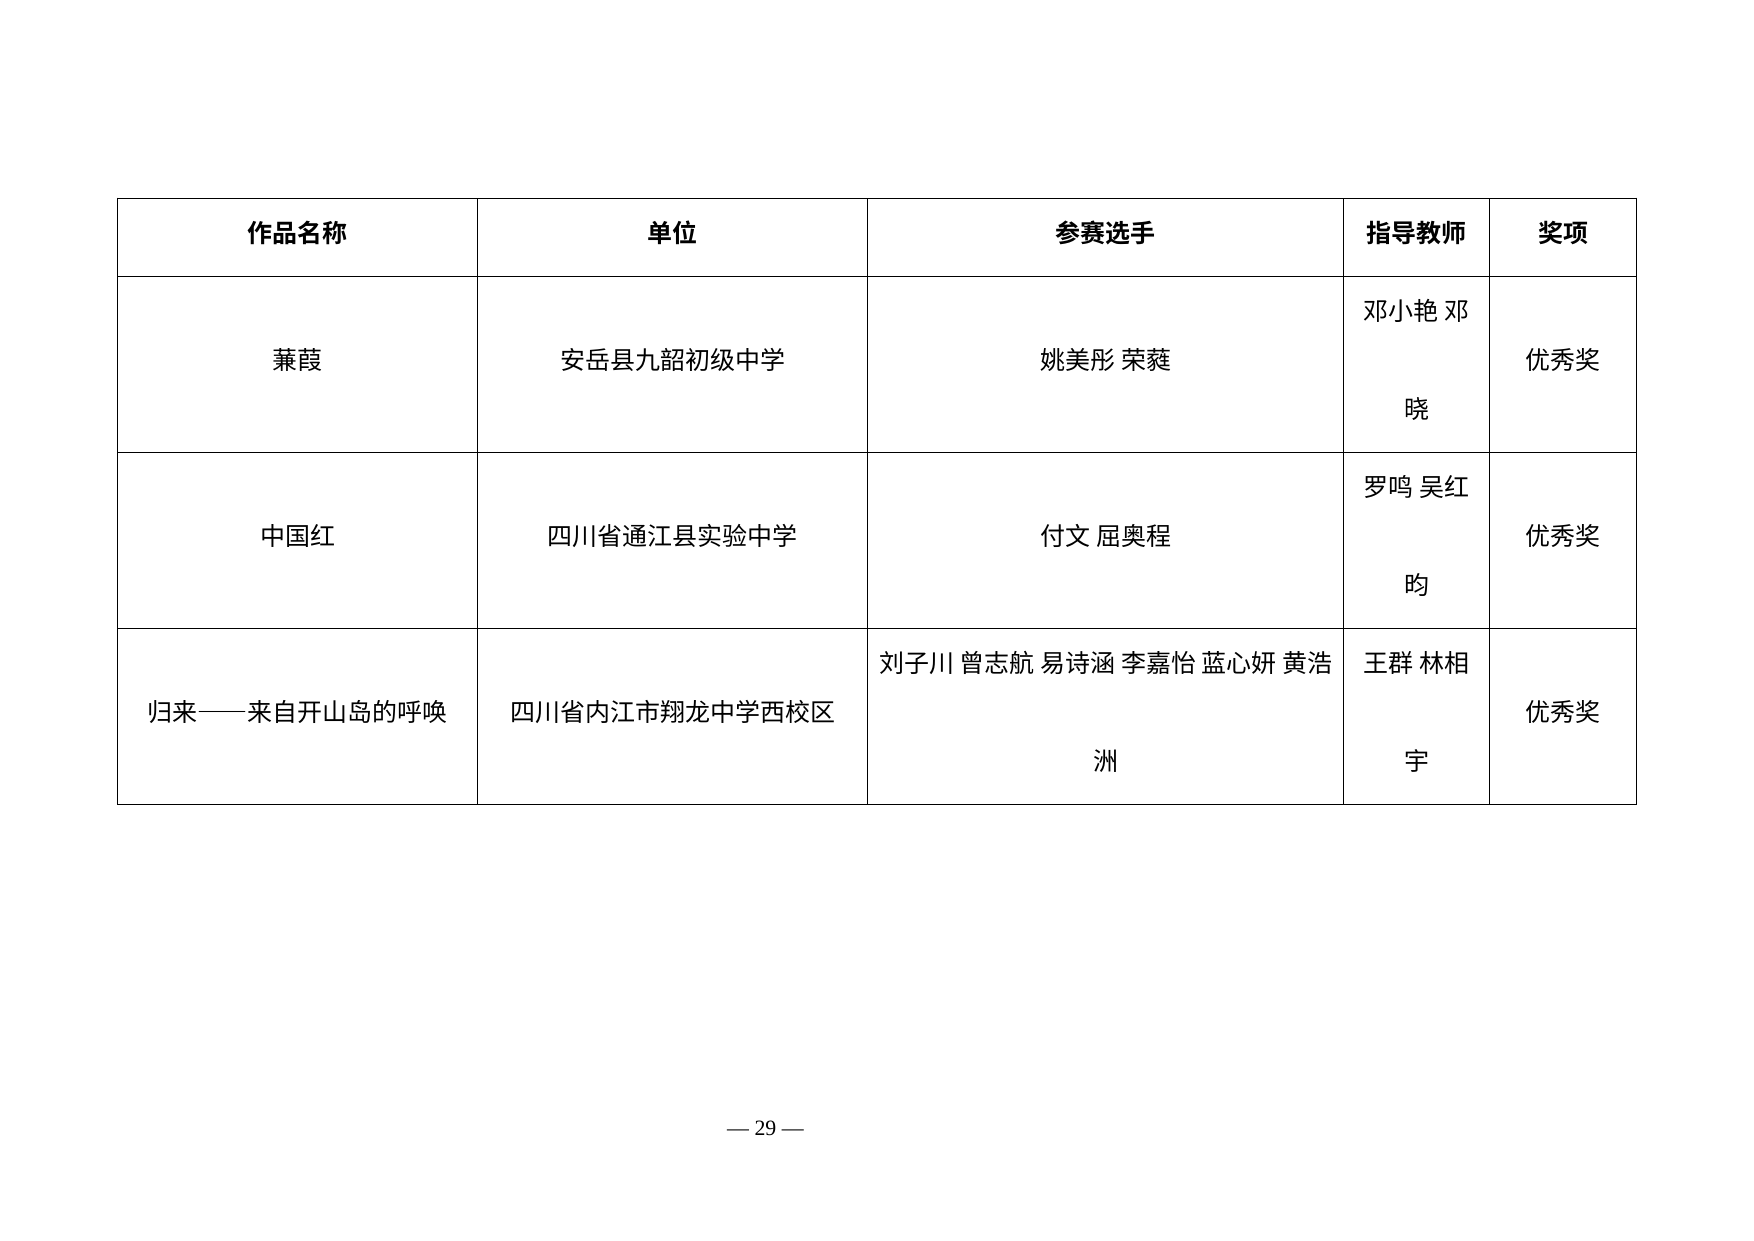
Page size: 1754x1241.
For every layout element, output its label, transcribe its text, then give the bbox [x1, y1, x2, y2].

table_cell 姚美彤 荣蕤 [868, 277, 1343, 452]
table_header 奖项 [1490, 199, 1636, 276]
table_cell 罗鸣 吴红昀 [1344, 453, 1489, 628]
table_cell 四川省内江市翔龙中学西校区 [478, 629, 867, 804]
table_cell 蒹葭 [118, 277, 477, 452]
table_cell 中国红 [118, 453, 477, 628]
table_cell 四川省通江县实验中学 [478, 453, 867, 628]
table_cell 王群 林相宇 [1344, 629, 1489, 804]
table_cell 优秀奖 [1490, 453, 1636, 628]
table_header 指导教师 [1344, 199, 1489, 276]
table_cell 付文 屈奥程 [868, 453, 1343, 628]
table_header 作品名称 [118, 199, 477, 276]
table_header 参赛选手 [868, 199, 1343, 276]
table_header 单位 [478, 199, 867, 276]
table_cell 优秀奖 [1490, 277, 1636, 452]
table_cell 安岳县九韶初级中学 [478, 277, 867, 452]
table_cell 优秀奖 [1490, 629, 1636, 804]
table_cell 刘子川 曾志航 易诗涵 李嘉怡 蓝心妍 黄浩洲 [868, 629, 1343, 804]
table_cell 归来——来自开山岛的呼唤 [118, 629, 477, 804]
table_cell 邓小艳 邓晓 [1344, 277, 1489, 452]
